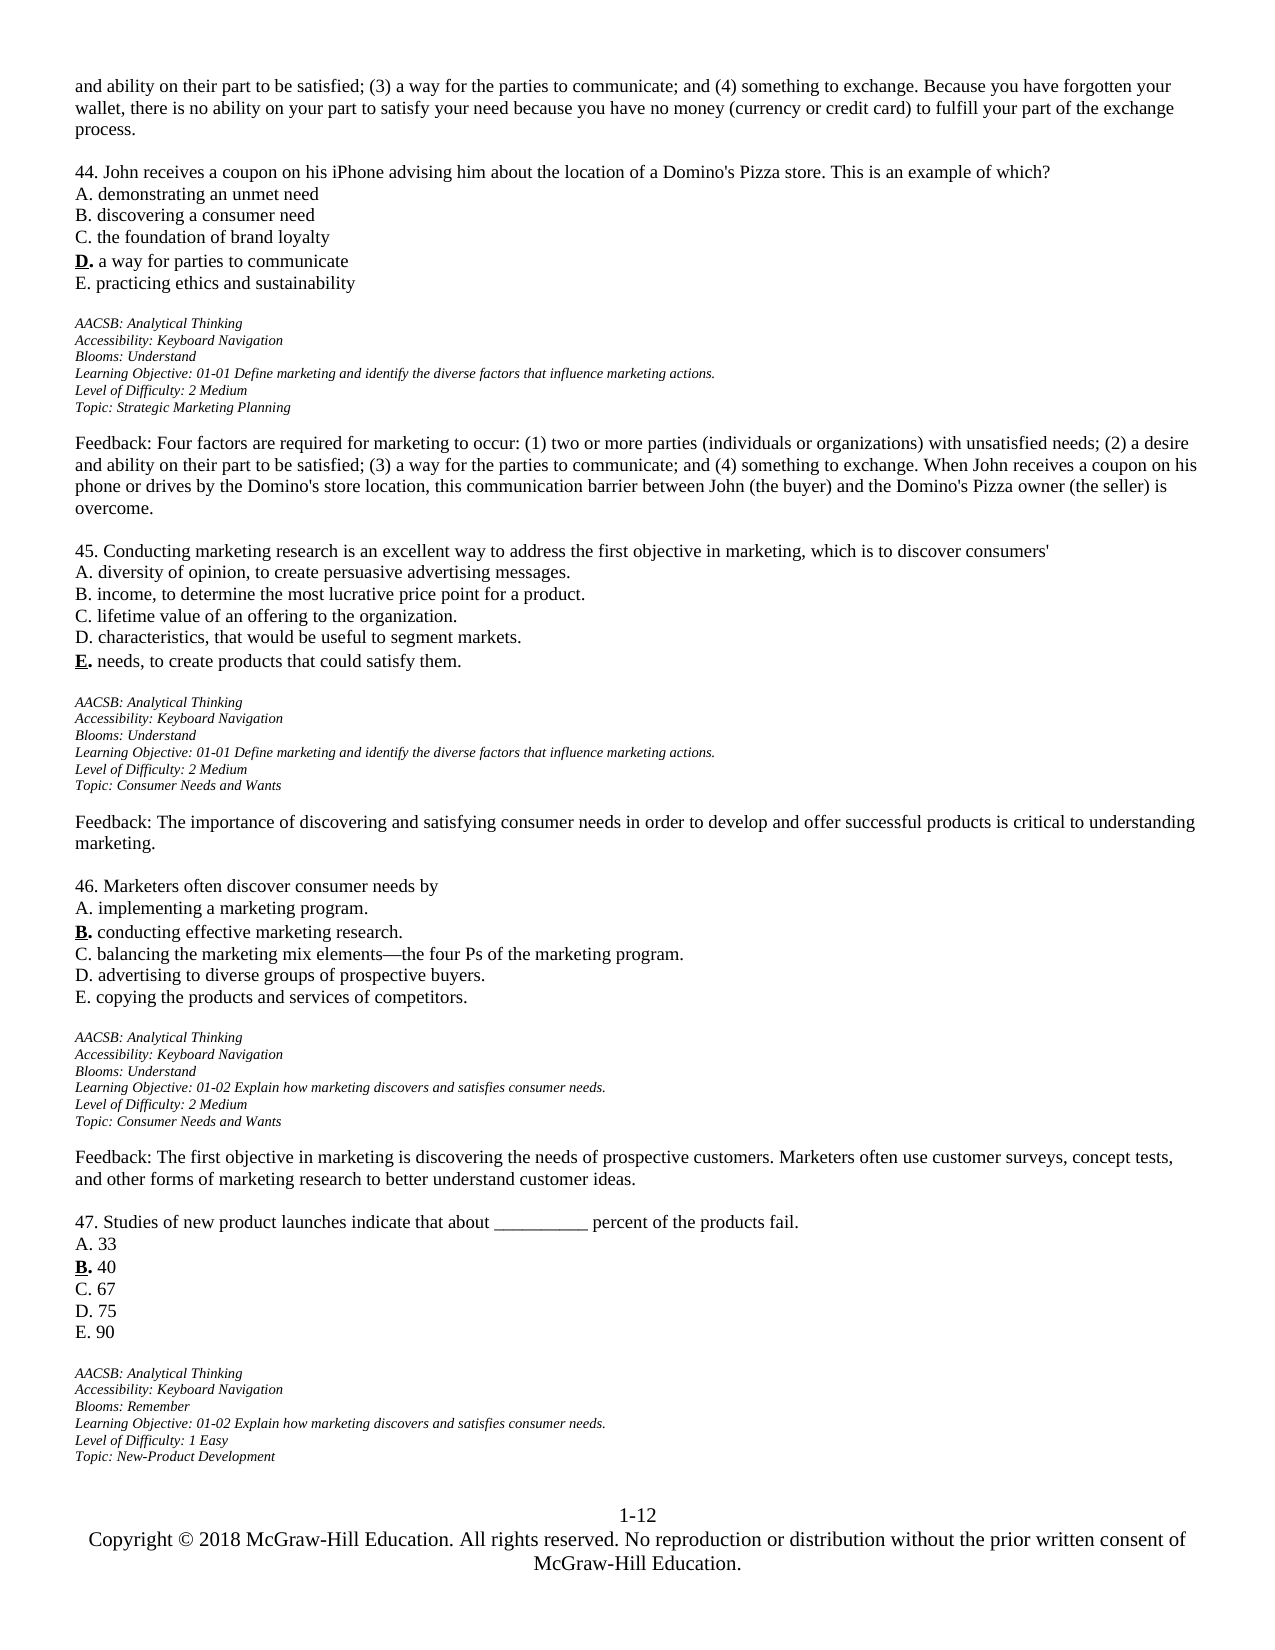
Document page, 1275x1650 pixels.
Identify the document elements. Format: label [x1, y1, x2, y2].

text [75, 75, 1200, 1482]
